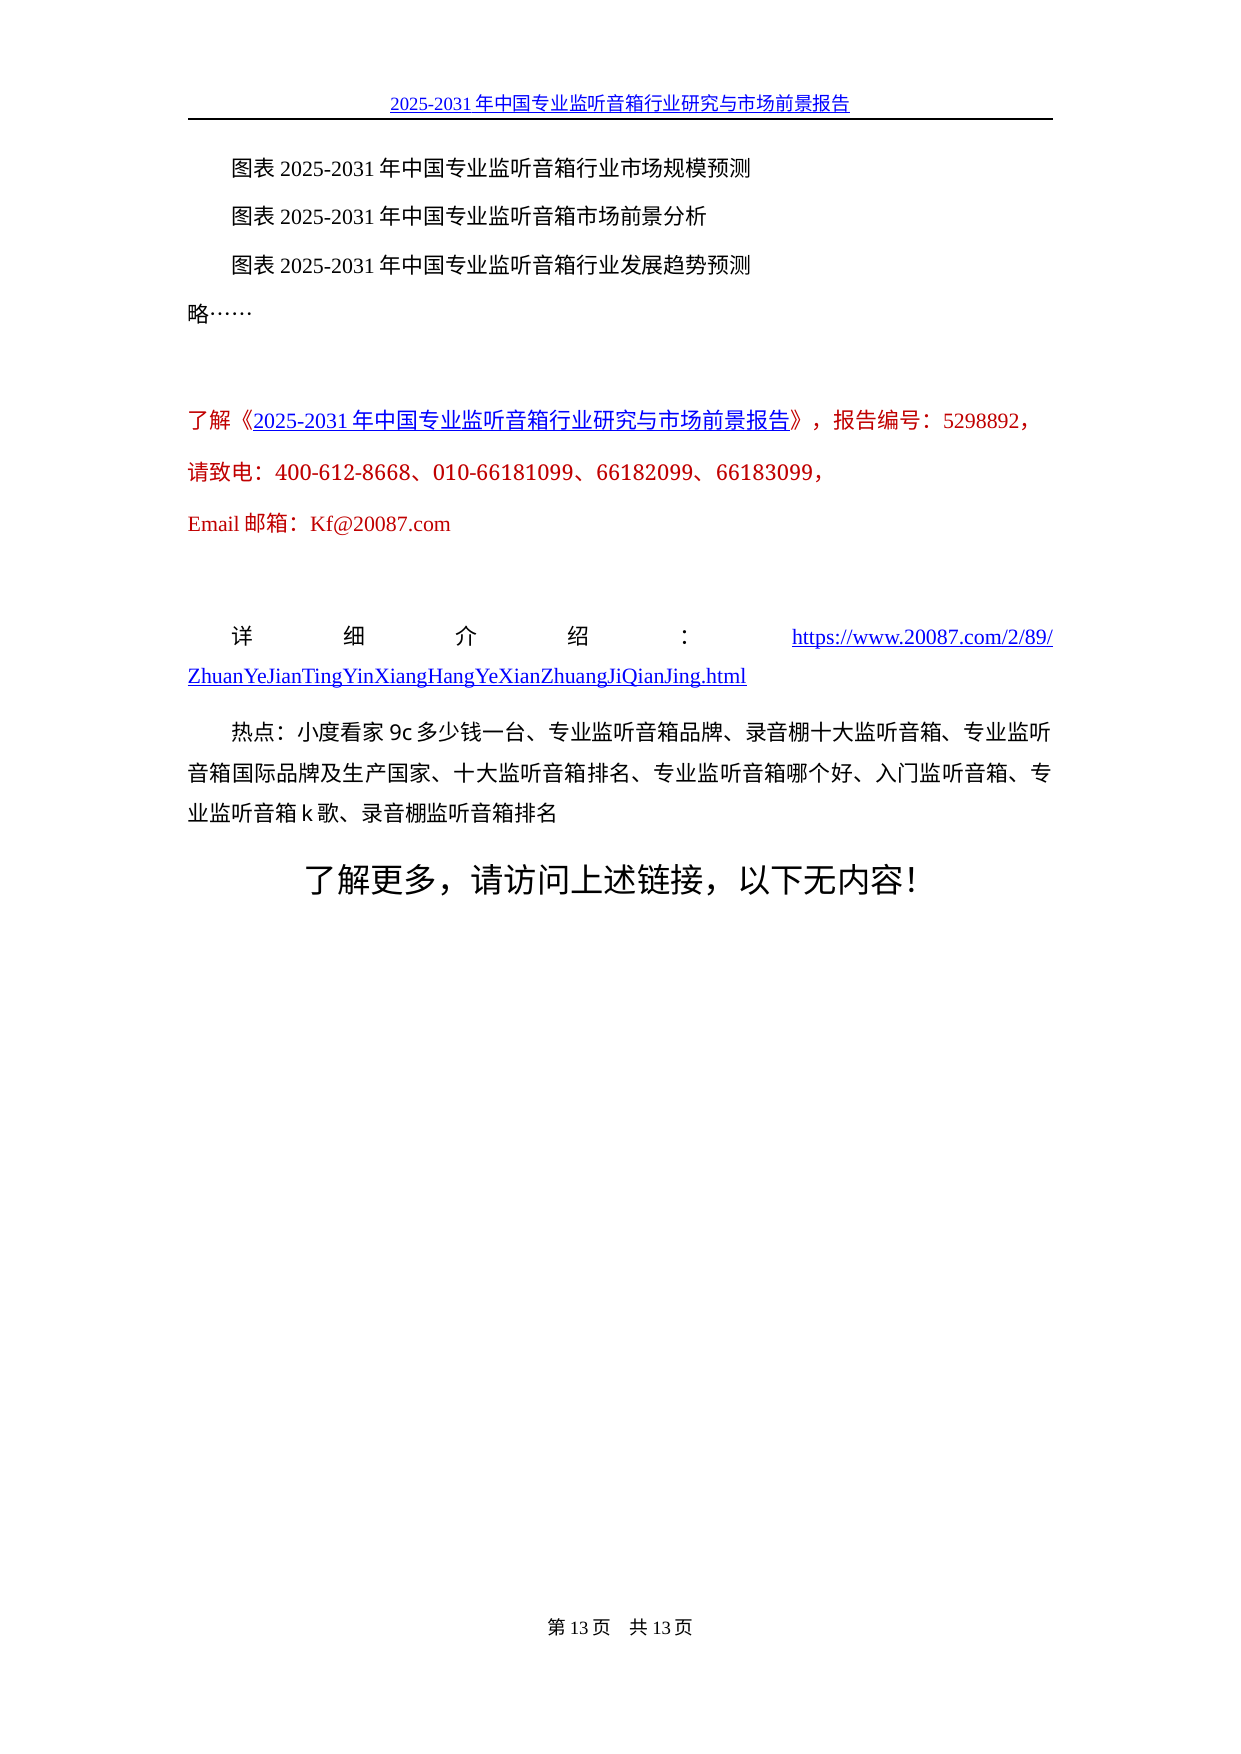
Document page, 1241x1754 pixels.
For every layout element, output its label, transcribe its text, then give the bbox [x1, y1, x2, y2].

text 了解《2025-2031年中国专业监听音箱行业研究与市场前景报告》，报告编号：5298892， [187, 403, 1053, 435]
text 热点：小度看家9c多少钱一台、专业监听音箱品牌、录音棚十大监听音箱、专业监听音箱国际品牌及生产国家、十大监听音箱排名、专业监听音箱哪个好、入门监听音箱、专业监听音箱k歌、录音棚监听音箱排名 [187, 714, 1053, 828]
text 详细介绍：https://www.20087.com/2/89/ZhuanYeJianTingYinXiangHangYeXianZhuangJiQianJing.html [187, 619, 1053, 692]
title 了解更多，请访问上述链接，以下无内容！ [187, 846, 1053, 911]
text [187, 150, 1053, 329]
text Email邮箱：Kf@20087.com [187, 506, 1053, 538]
text 请致电：400-612-8668、010-66181099、66182099、66183099， [187, 454, 1053, 487]
